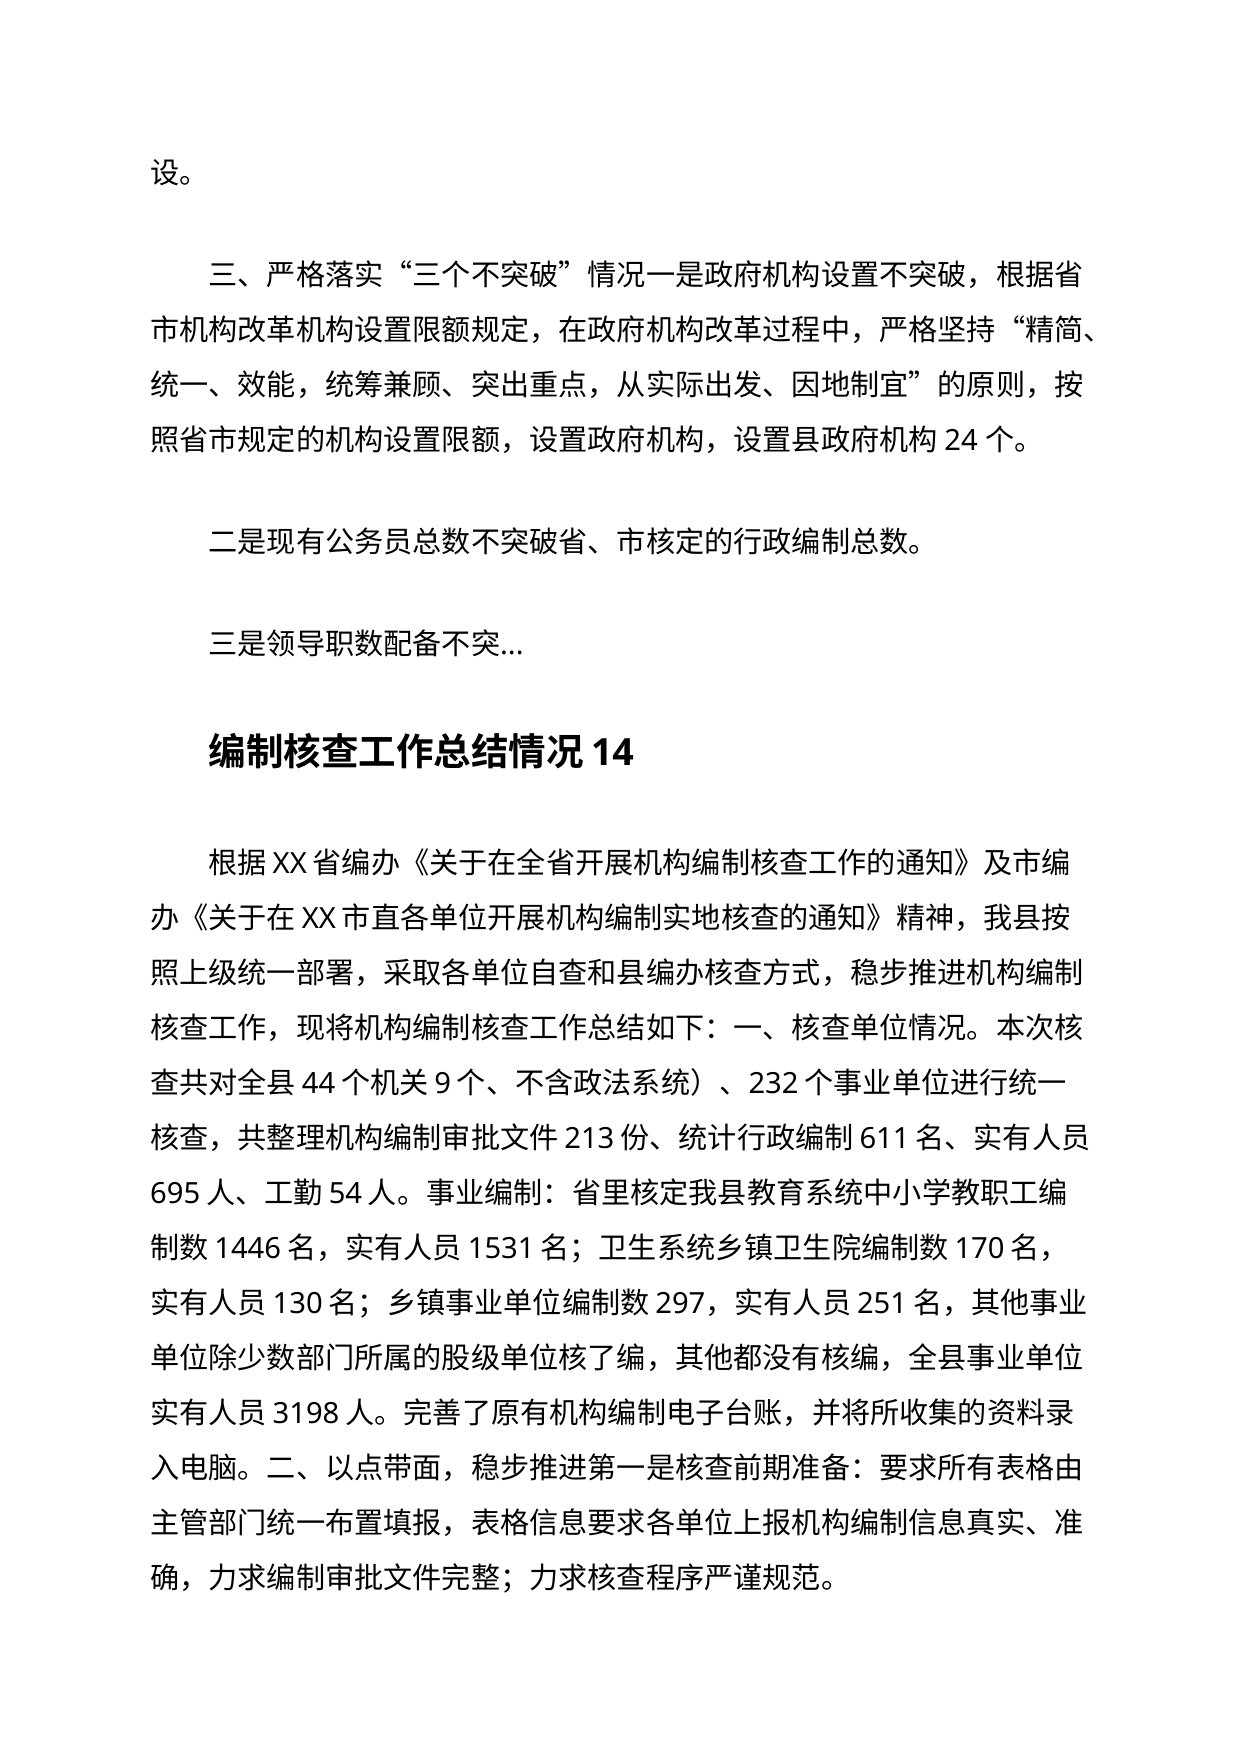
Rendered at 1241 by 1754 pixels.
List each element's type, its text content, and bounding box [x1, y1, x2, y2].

text 三是领导职数配备不突... [150, 620, 1090, 663]
text 二是现有公务员总数不突破省、市核定的行政编制总数。 [150, 518, 1090, 561]
text 三、严格落实“三个不突破”情况一是政府机构设置不突破，根据省市机构改革机构设置限额规定，在政府机构改革过程中，严格坚持“精简、统一、效能，统筹兼顾、突出重点，从实际出发、因地制宜”的原则，按照省市规定的机构设置限额，设置政府机构，设置县政府机构 24 个。 [150, 252, 1090, 459]
text 编制核查工作总结情况14 [150, 722, 1090, 777]
text 根据XX省编办《关于在全省开展机构编制核查工作的通知》及市编办《关于在XX市直各单位开展机构编制实地核查的通知》精神，我县按照上级统一部署，采取各单位自查和县编办核查方式，稳步推进机构编制核查工作，现将机构编制核查工作总结如下：一、核查单位情况。本次核查共对全县44个机关9个、不含政法系统）、232个事业单位进行统一核查，共整理机构编制审批文件213份、统计行政编制611名、实有人员695人、工勤54人。事业编制：省里核定我县教育系统中小学教职工编制数1446名，实有人员1531名；卫生系统乡镇卫生院编制数170名，实有人员130名；乡镇事业单位编制数297，实有人员251名，其他事业单位除少数部门所属的股级单位核了编，其他都没有核编，全县事业单位实有人员3198人。完善了原有机构编制电子台账，并将所收集的资料录入电脑。二、以点带面，稳步推进第一是核查前期准备：要求所有表格由主管部门统一布置填报，表格信息要求各单位上报机构编制信息真实、准确，力求编制审批文件完整；力求核查程序严谨规范。 [150, 840, 1090, 1597]
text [150, 150, 1090, 192]
